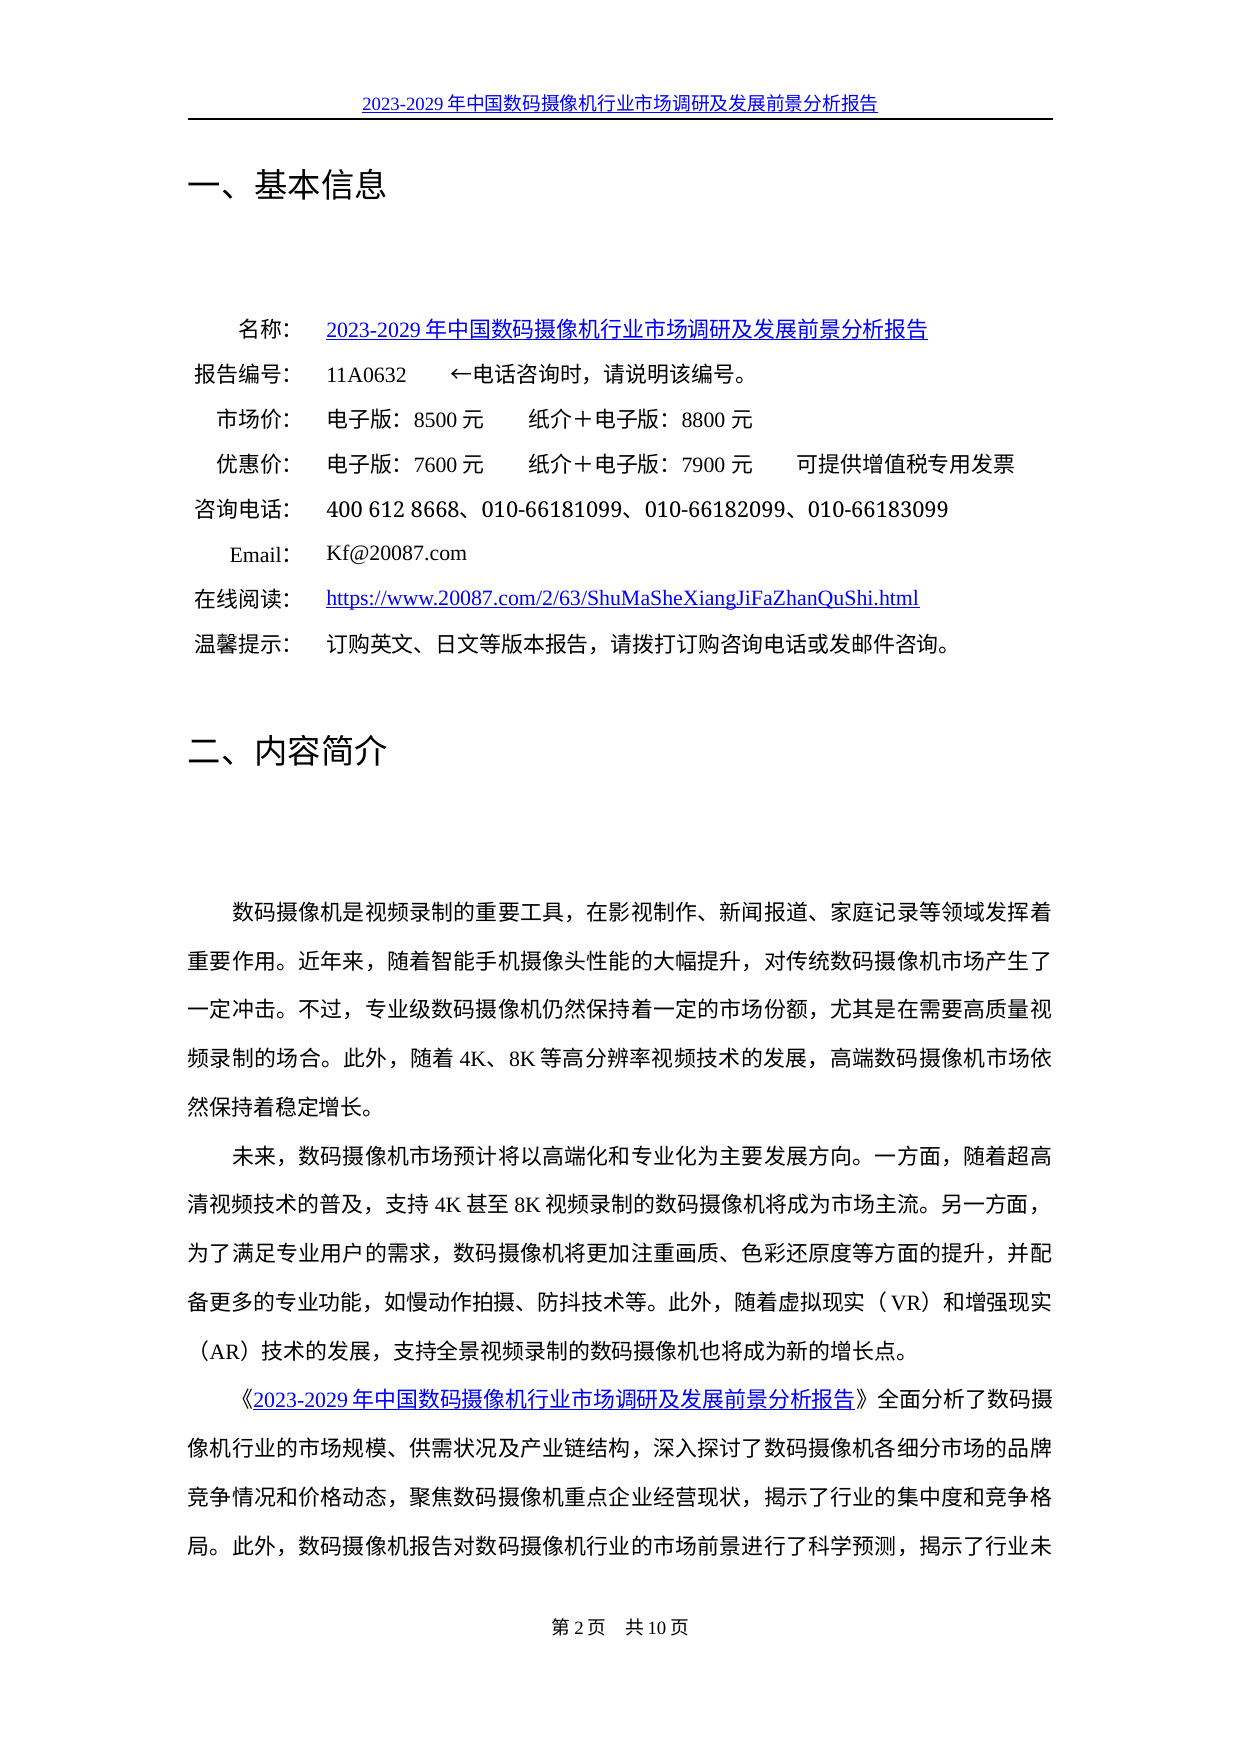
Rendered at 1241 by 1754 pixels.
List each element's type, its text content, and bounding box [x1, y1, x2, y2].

table_header 2023-2029年中国数码摄像机行业市场调研及发展前景分析报告 [315, 312, 1073, 357]
title 二、内容简介 [187, 717, 1053, 782]
table_cell 市场价： [167, 402, 315, 447]
table_cell 温馨提示： [167, 627, 315, 672]
title 一、基本信息 [187, 150, 1053, 215]
table_cell 报告编号： [167, 357, 315, 402]
table_cell [315, 582, 1073, 627]
table_cell Kf@20087.com [315, 537, 1073, 582]
table_cell 电子版：7600 元 纸介＋电子版：7900 元 可提供增值税专用发票 [315, 447, 1073, 492]
table_cell 优惠价： [167, 447, 315, 492]
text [187, 894, 1053, 1561]
table_cell 400 612 8668、010-66181099、010-66182099、010-66183099 [315, 492, 1073, 537]
table_cell 电子版：8500 元 纸介＋电子版：8800 元 [315, 402, 1073, 447]
table_cell 咨询电话： [167, 492, 315, 537]
table_header 名称： [167, 312, 315, 357]
table_cell Email： [167, 537, 315, 582]
table_cell 订购英文、日文等版本报告，请拨打订购咨询电话或发邮件咨询。 [315, 627, 1073, 672]
table_cell 11A0632 ←电话咨询时，请说明该编号。 [315, 357, 1073, 402]
table_cell 在线阅读： [167, 582, 315, 627]
